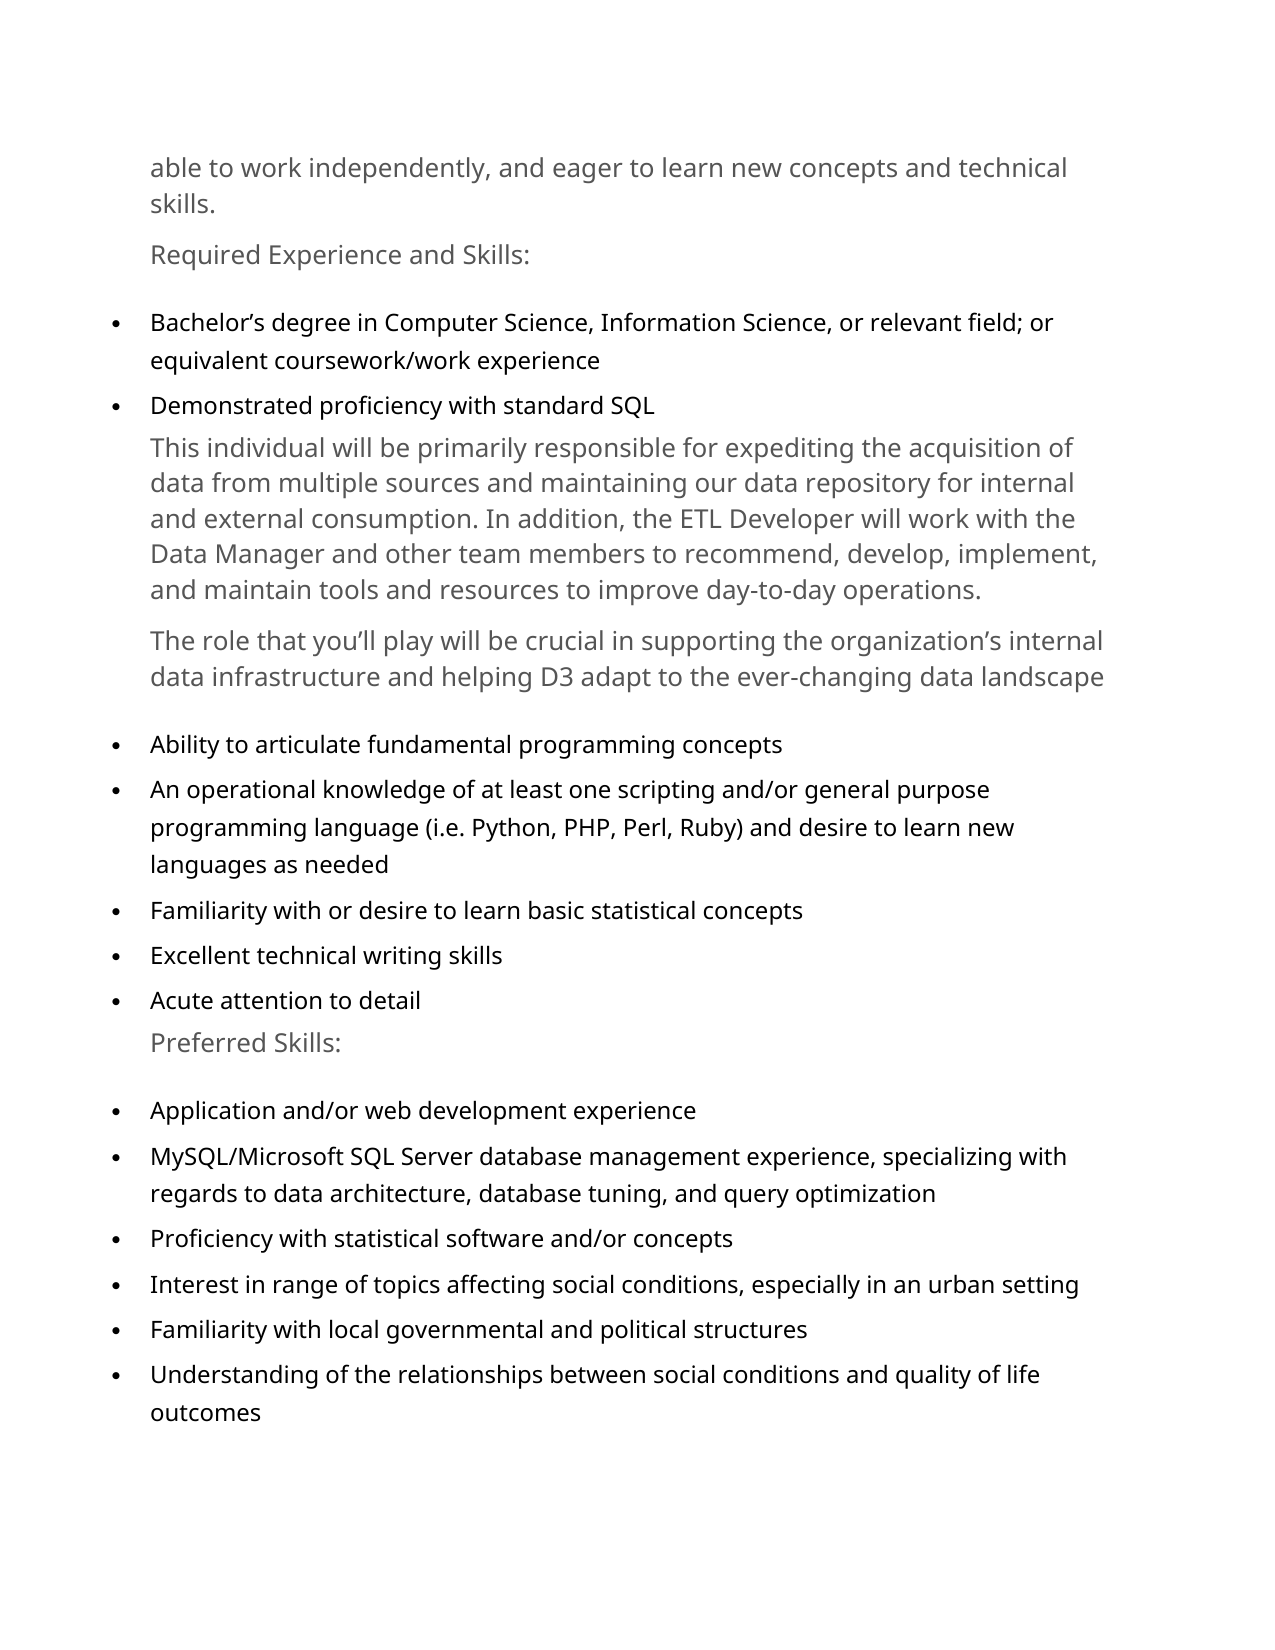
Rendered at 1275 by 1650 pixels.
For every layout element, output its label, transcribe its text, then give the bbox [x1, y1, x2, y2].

list Excellent technical writing skills [112, 934, 1125, 971]
list Familiarity with local governmental and political structures [112, 1308, 1125, 1345]
text The role that you’ll play will be crucial in supporting the organization’s internal data infrastructure and helping D3 adapt to the ever-changing data landscape [150, 623, 1125, 694]
list MySQL/Microsoft SQL Server database management experience, specializing with regards to data architecture, database tuning, and query optimization [112, 1134, 1125, 1209]
list Interest in range of topics affecting social conditions, especially in an urban setting [112, 1263, 1125, 1300]
list Ability to articulate fundamental programming concepts [112, 723, 1125, 760]
list Demonstrated proficiency with standard SQL [112, 384, 1125, 422]
list Application and/or web development experience [112, 1089, 1125, 1127]
text Preferred Skills: [150, 1024, 1125, 1060]
text This individual will be primarily responsible for expediting the acquisition of data from multiple sources and maintaining our data repository for internal and external consumption. In addition, the ETL Developer will work with the Data Manager and other team members to recommend, develop, implement, and maintain tools and resources to improve day-to-day operations. [150, 429, 1125, 607]
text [150, 150, 1125, 221]
list Familiarity with or desire to learn basic statistical concepts [112, 888, 1125, 926]
list Understanding of the relationships between social conditions and quality of life outcomes [112, 1353, 1125, 1428]
list Bachelor’s degree in Computer Science, Information Science, or relevant field; or equivalent coursework/work experience [112, 301, 1125, 376]
list An operational knowledge of at least one scripting and/or general purpose programming language (i.e. Python, PHP, Perl, Ruby) and desire to learn new languages as needed [112, 768, 1125, 881]
text Required Experience and Skills: [150, 237, 1125, 272]
list Proficiency with statistical software and/or concepts [112, 1217, 1125, 1255]
list Acute attention to detail [112, 979, 1125, 1017]
